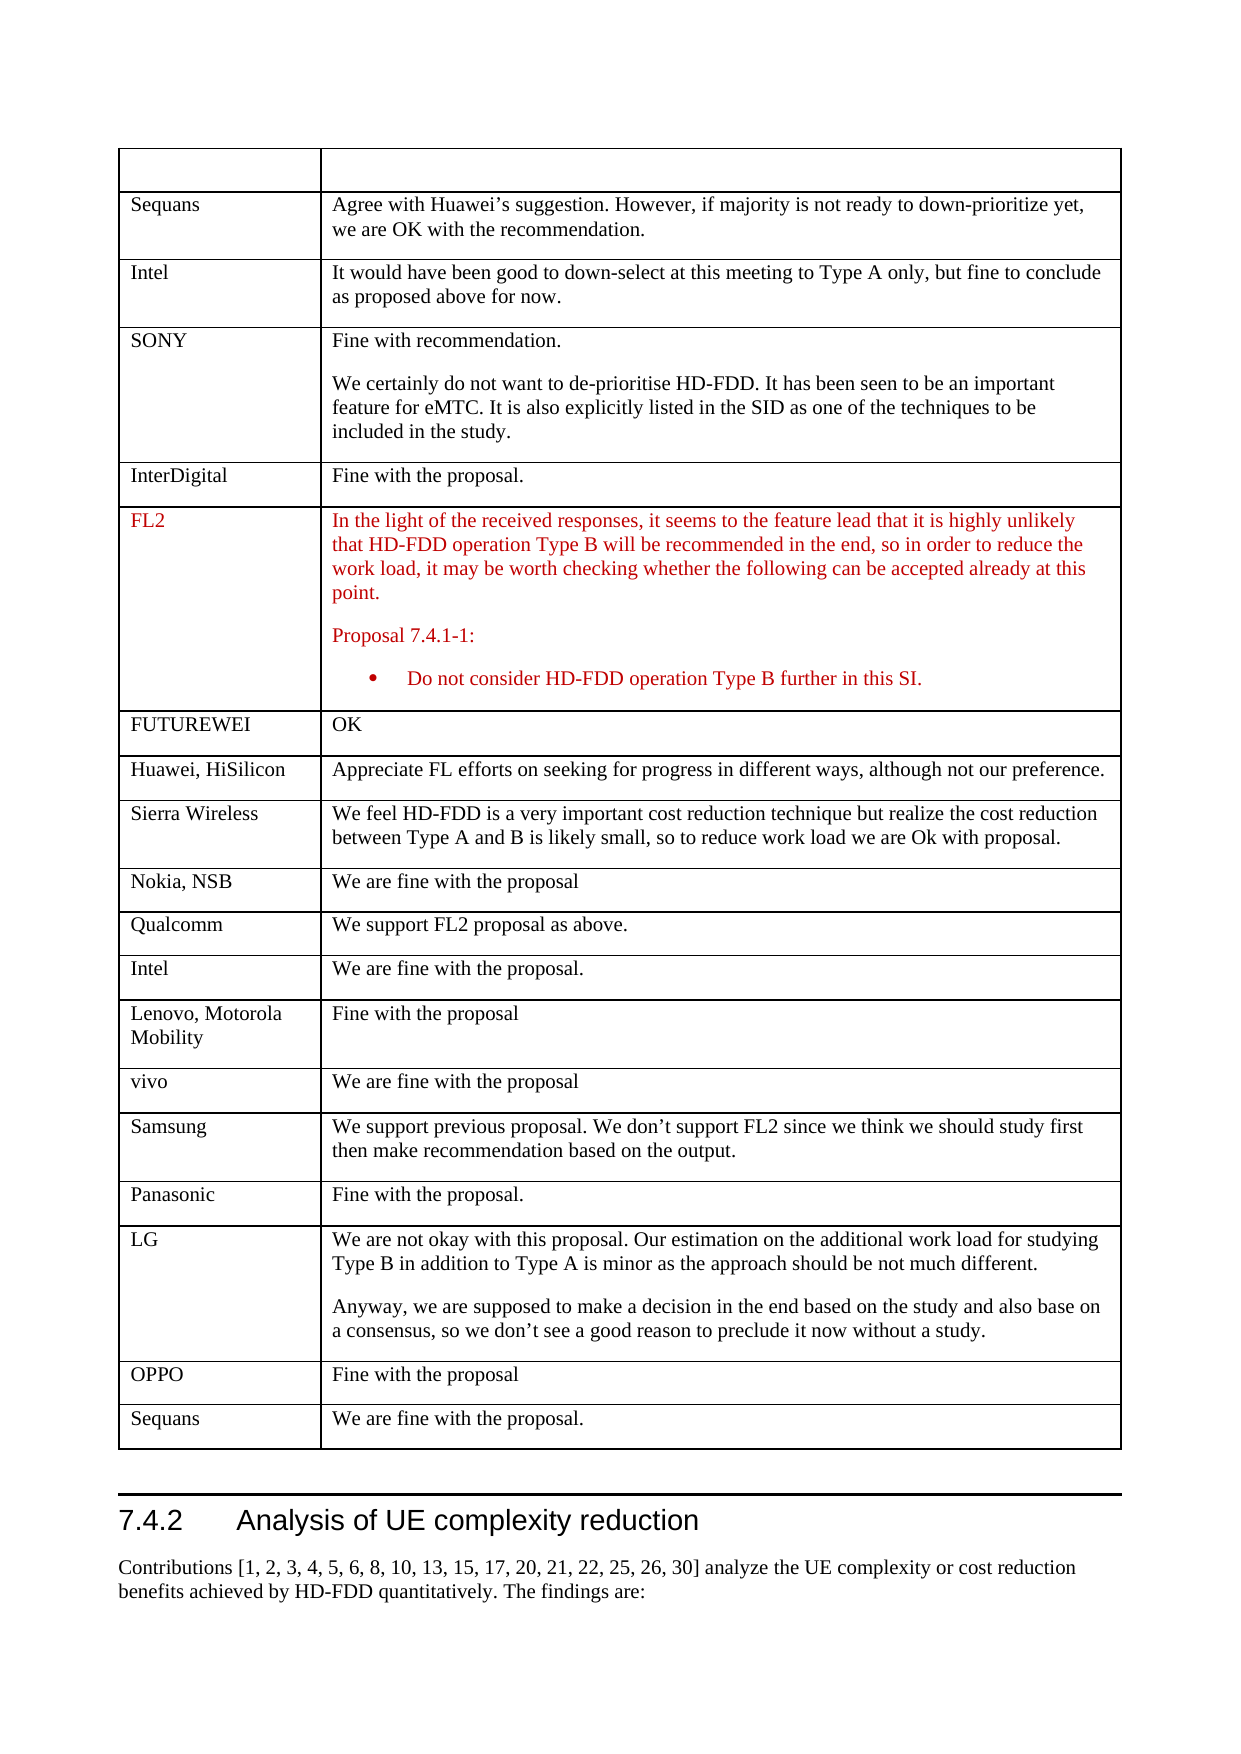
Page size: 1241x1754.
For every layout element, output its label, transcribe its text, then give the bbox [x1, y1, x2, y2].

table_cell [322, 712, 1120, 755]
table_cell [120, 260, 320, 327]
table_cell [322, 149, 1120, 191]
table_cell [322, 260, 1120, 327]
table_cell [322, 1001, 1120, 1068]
subtitle 7.4.2 Analysis of UE complexity reduction [118, 1496, 1122, 1536]
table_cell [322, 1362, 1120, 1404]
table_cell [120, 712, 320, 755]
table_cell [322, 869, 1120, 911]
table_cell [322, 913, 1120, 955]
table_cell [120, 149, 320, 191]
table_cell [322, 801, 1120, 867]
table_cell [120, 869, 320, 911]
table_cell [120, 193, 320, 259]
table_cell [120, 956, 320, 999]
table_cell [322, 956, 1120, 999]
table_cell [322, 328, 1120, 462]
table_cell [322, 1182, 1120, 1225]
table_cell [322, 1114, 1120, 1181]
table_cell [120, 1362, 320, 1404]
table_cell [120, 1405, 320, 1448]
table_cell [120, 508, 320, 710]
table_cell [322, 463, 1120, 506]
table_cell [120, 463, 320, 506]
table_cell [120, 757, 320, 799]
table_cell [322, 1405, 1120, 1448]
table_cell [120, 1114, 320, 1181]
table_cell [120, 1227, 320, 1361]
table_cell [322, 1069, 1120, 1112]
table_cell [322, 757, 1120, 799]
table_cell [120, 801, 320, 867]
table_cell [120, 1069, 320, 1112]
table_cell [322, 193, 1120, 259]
text Contributions [1, 2, 3, 4, 5, 6, 8, 10, 13, 15, 17, 20, 21, 22, 25, 26, 30] analyze the UE complexity or cost reduction benefits achieved by HD-FDD quantitatively. The findings are: [118, 1555, 1122, 1603]
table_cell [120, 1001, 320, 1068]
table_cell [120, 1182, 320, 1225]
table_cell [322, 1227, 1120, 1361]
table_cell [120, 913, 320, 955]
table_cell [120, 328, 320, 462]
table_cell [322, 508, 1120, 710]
